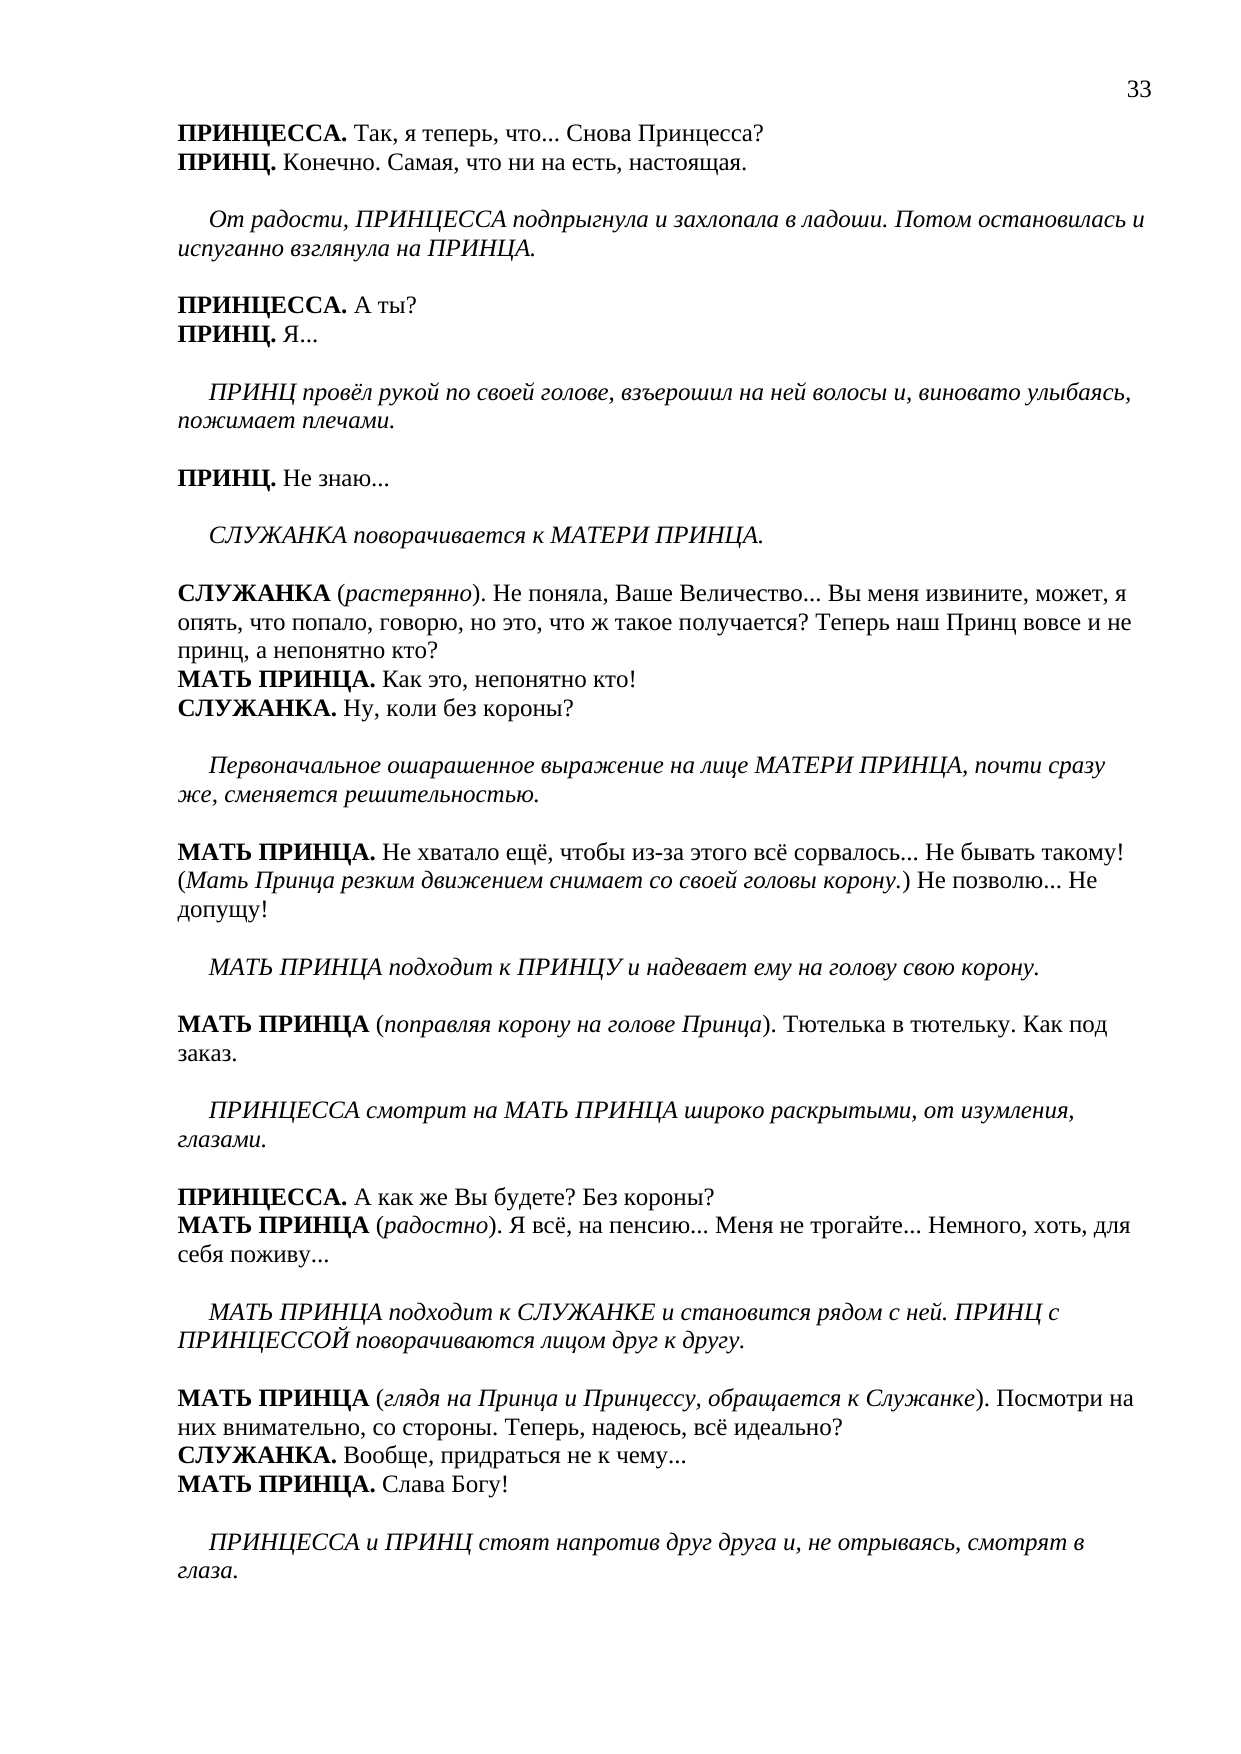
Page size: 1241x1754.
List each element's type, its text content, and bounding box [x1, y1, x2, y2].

text МАТЬ ПРИНЦА. Как это, непонятно кто! [177, 664, 1152, 693]
text ПРИНЦЕССА. А как же Вы будете? Без короны? [177, 1182, 1152, 1211]
text ПРИНЦЕССА и ПРИНЦ стоят напротив друг друга и, не отрываясь, смотрят в глаза. [177, 1527, 1152, 1584]
text СЛУЖАНКА. Ну, коли без короны? [177, 693, 1152, 722]
text СЛУЖАНКА. Вообще, придраться не к чему... [177, 1441, 1152, 1469]
text ПРИНЦ провёл рукой по своей голове, взъерошил на ней волосы и, виновато улыбаясь, пожимает плечами. [177, 377, 1152, 434]
text ПРИНЦЕССА. Так, я теперь, что... Снова Принцесса? [177, 118, 1152, 147]
text МАТЬ ПРИНЦА (радостно). Я всё, на пенсию... Меня не трогайте... Немного, хоть, для себя поживу... [177, 1211, 1152, 1268]
text ПРИНЦ. Я... [177, 319, 1152, 348]
text Первоначальное ошарашенное выражение на лице МАТЕРИ ПРИНЦА, почти сразу же, сменяется решительностью. [177, 751, 1152, 808]
text СЛУЖАНКА (растерянно). Не поняла, Ваше Величество... Вы меня извините, может, я опять, что попало, говорю, но это, что ж такое получается? Теперь наш Принц вовсе и не принц, а непонятно кто? [177, 578, 1152, 664]
text МАТЬ ПРИНЦА. Слава Богу! [177, 1469, 1152, 1498]
text МАТЬ ПРИНЦА подходит к СЛУЖАНКЕ и становится рядом с ней. ПРИНЦ с ПРИНЦЕССОЙ поворачиваются лицом друг к другу. [177, 1297, 1152, 1354]
text МАТЬ ПРИНЦА подходит к ПРИНЦУ и надевает ему на голову свою корону. [177, 952, 1152, 981]
text ПРИНЦ. Не знаю... [177, 463, 1152, 492]
text ПРИНЦЕССА. А ты? [177, 291, 1152, 319]
text МАТЬ ПРИНЦА. Не хватало ещё, чтобы из-за этого всё сорвалось... Не бывать такому! (Мать Принца резким движением снимает со своей головы корону.) Не позволю... Не допущу! [177, 837, 1152, 923]
text От радости, ПРИНЦЕССА подпрыгнула и захлопала в ладоши. Потом остановилась и испуганно взглянула на ПРИНЦА. [177, 204, 1152, 262]
text ПРИНЦЕССА смотрит на МАТЬ ПРИНЦА широко раскрытыми, от изумления, глазами. [177, 1096, 1152, 1153]
text МАТЬ ПРИНЦА (поправляя корону на голове Принца). Тютелька в тютельку. Как под заказ. [177, 1009, 1152, 1067]
text ПРИНЦ. Конечно. Самая, что ни на есть, настоящая. [177, 147, 1152, 176]
text МАТЬ ПРИНЦА (глядя на Принца и Принцессу, обращается к Служанке). Посмотри на них внимательно, со стороны. Теперь, надеюсь, всё идеально? [177, 1383, 1152, 1441]
text СЛУЖАНКА поворачивается к МАТЕРИ ПРИНЦА. [177, 521, 1152, 549]
